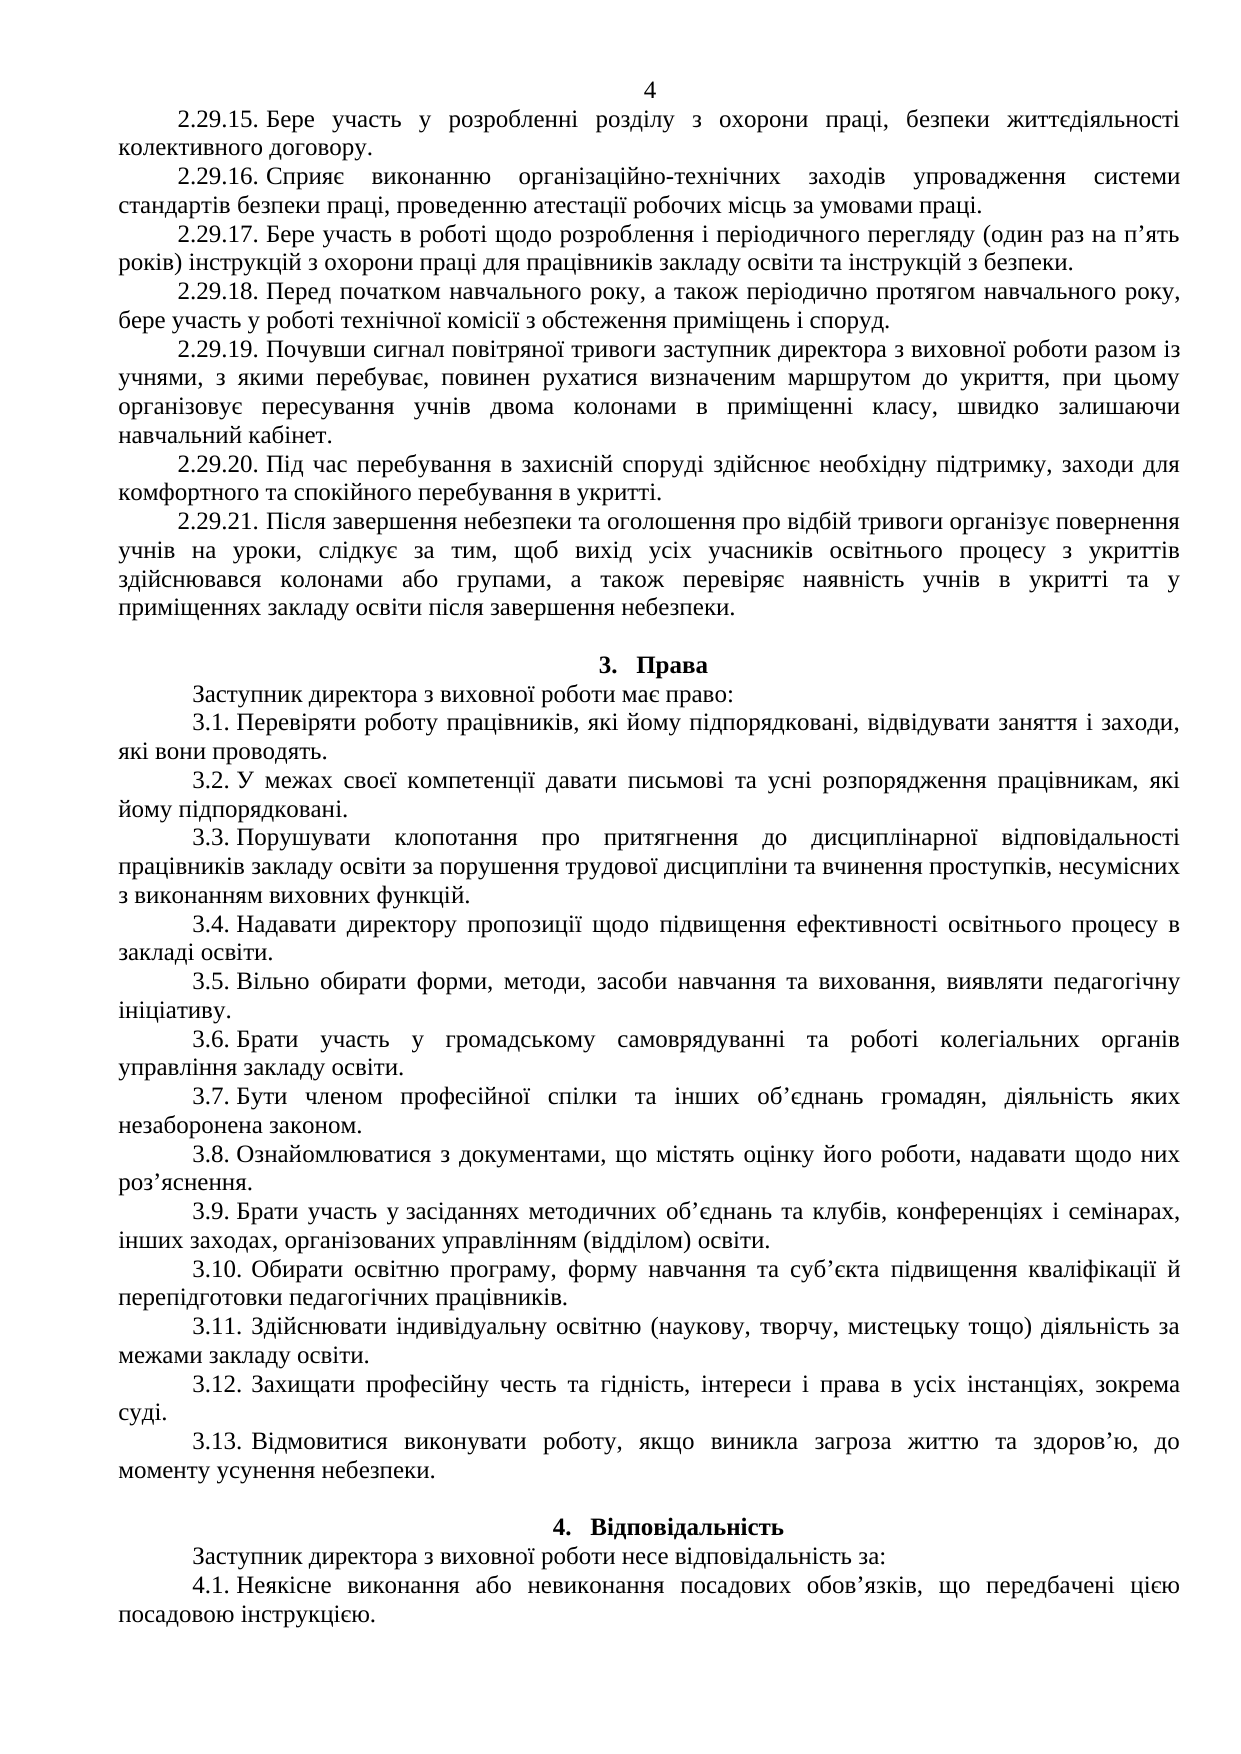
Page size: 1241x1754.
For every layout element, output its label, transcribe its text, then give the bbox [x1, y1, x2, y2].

text Заступник директора з виховної роботи несе відповідальність за: [118, 1541, 1181, 1570]
list Бере участь в роботі щодо розроблення і періодичного перегляду (один раз на п’ять років) інструкцій з охорони праці для працівників закладу освіти та інструкцій з безпеки. [118, 219, 1181, 276]
list Сприяє виконанню організаційно-технічних заходів упровадження системи стандартів безпеки праці, проведенню атестації робочих місць за умовами праці. [118, 161, 1181, 219]
list Здійснювати індивідуальну освітню (наукову, творчу, мистецьку тощо) діяльність за межами закладу освіти. [118, 1311, 1181, 1369]
list Права [125, 650, 1181, 679]
list Брати участь у громадському самоврядуванні та роботі колегіальних органів управління закладу освіти. [118, 1024, 1181, 1081]
list Перед початком навчального року, а також періодично протягом навчального року, бере участь у роботі технічної комісії з обстеження приміщень і споруд. [118, 276, 1181, 334]
list Почувши сигнал повітряної тривоги заступник директора з виховної роботи разом із учнями, з якими перебуває, повинен рухатися визначеним маршрутом до укриття, при цьому організовує пересування учнів двома колонами в приміщенні класу, швидко залишаючи навчальний кабінет. [118, 334, 1181, 449]
list Брати участь у засіданнях методичних об’єднань та клубів, конференціях і семінарах, інших заходах, організованих управлінням (відділом) освіти. [118, 1196, 1181, 1254]
list Порушувати клопотання про притягнення до дисциплінарної відповідальності працівників закладу освіти за порушення трудової дисципліни та вчинення проступків, несумісних з виконанням виховних функцій. [118, 822, 1181, 909]
list Захищати професійну честь та гідність, інтереси і права в усіх інстанціях, зокрема суді. [118, 1369, 1181, 1426]
text Заступник директора з виховної роботи має право: [118, 679, 1181, 707]
list Відмовитися виконувати роботу, якщо виникла загроза життю та здоров’ю, до моменту усунення небезпеки. [118, 1426, 1181, 1484]
list Відповідальність [156, 1512, 1181, 1541]
list Під час перебування в захисній споруді здійснює необхідну підтримку, заходи для комфортного та спокійного перебування в укритті. [118, 449, 1181, 506]
list Надавати директору пропозиції щодо підвищення ефективності освітнього процесу в закладі освіти. [118, 909, 1181, 966]
list Неякісне виконання або невиконання посадових обов’язків, що передбачені цією посадовою інструкцією. [118, 1570, 1181, 1627]
list Після завершення небезпеки та оголошення про відбій тривоги організує повернення учнів на уроки, слідкує за тим, щоб вихід усіх учасників освітнього процесу з укриттів здійснювався колонами або групами, а також перевіряє наявність учнів в укритті та у приміщеннях закладу освіти після завершення небезпеки. [118, 506, 1181, 621]
list Обирати освітню програму, форму навчання та суб’єкта підвищення кваліфікації й перепідготовки педагогічних працівників. [118, 1254, 1181, 1311]
list Вільно обирати форми, методи, засоби навчання та виховання, виявляти педагогічну ініціативу. [118, 966, 1181, 1024]
list Бере участь у розробленні розділу з охорони праці, безпеки життєдіяльності колективного договору. [118, 104, 1181, 161]
list У межах своєї компетенції давати письмові та усні розпорядження працівникам, які йому підпорядковані. [118, 765, 1181, 822]
list Бути членом професійної спілки та інших об’єднань громадян, діяльність яких незаборонена законом. [118, 1081, 1181, 1139]
list Перевіряти роботу працівників, які йому підпорядковані, відвідувати заняття і заходи, які вони проводять. [118, 707, 1181, 765]
list Ознайомлюватися з документами, що містять оцінку його роботи, надавати щодо них роз’яснення. [118, 1139, 1181, 1196]
